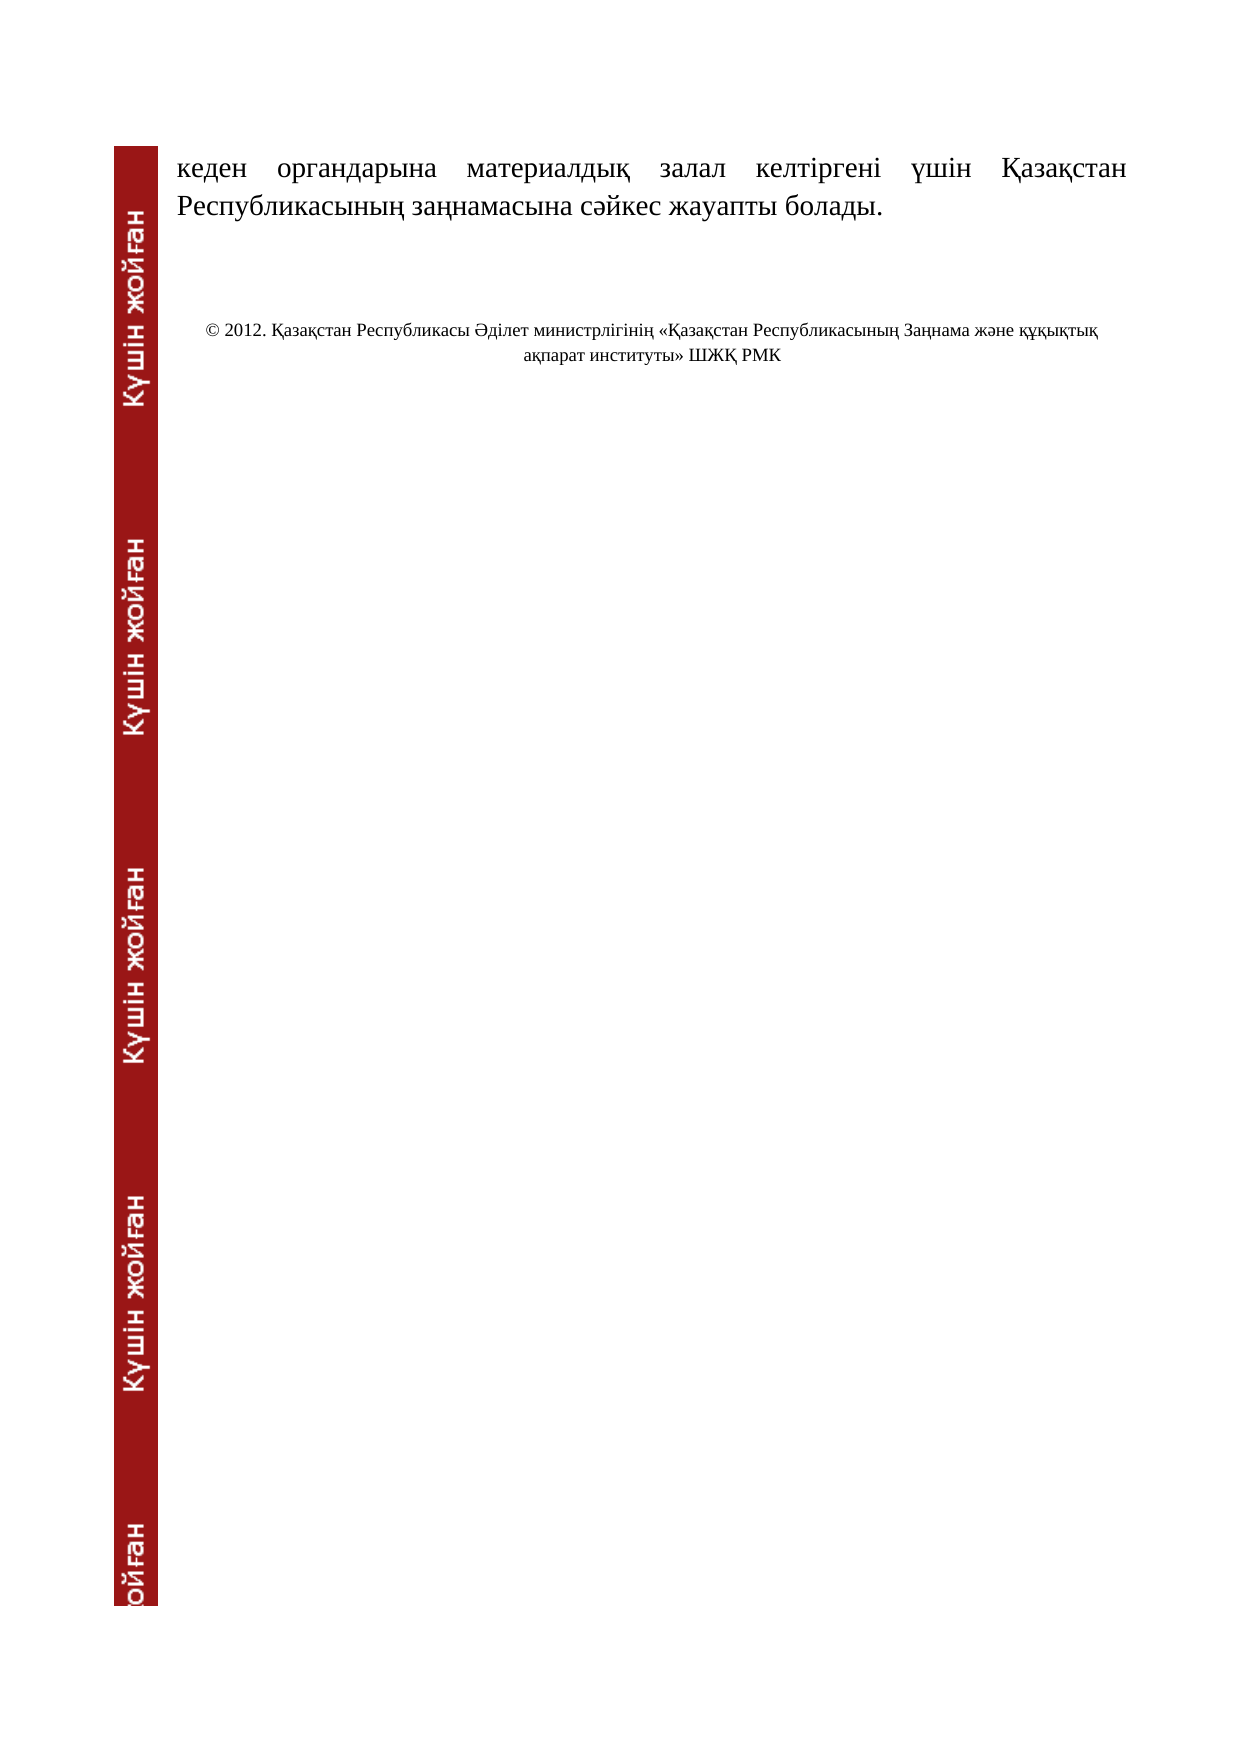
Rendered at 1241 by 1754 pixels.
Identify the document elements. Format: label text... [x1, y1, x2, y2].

picture [114, 365, 158, 1606]
picture [114, 222, 158, 319]
picture [114, 146, 158, 150]
text © 2012. Қазақстан Республикасы Әділет министрлігінің «Қазақстан Республикасының Заңнама және құқықтық ақпарат институты» ШЖҚ РМК [112, 319, 1128, 365]
